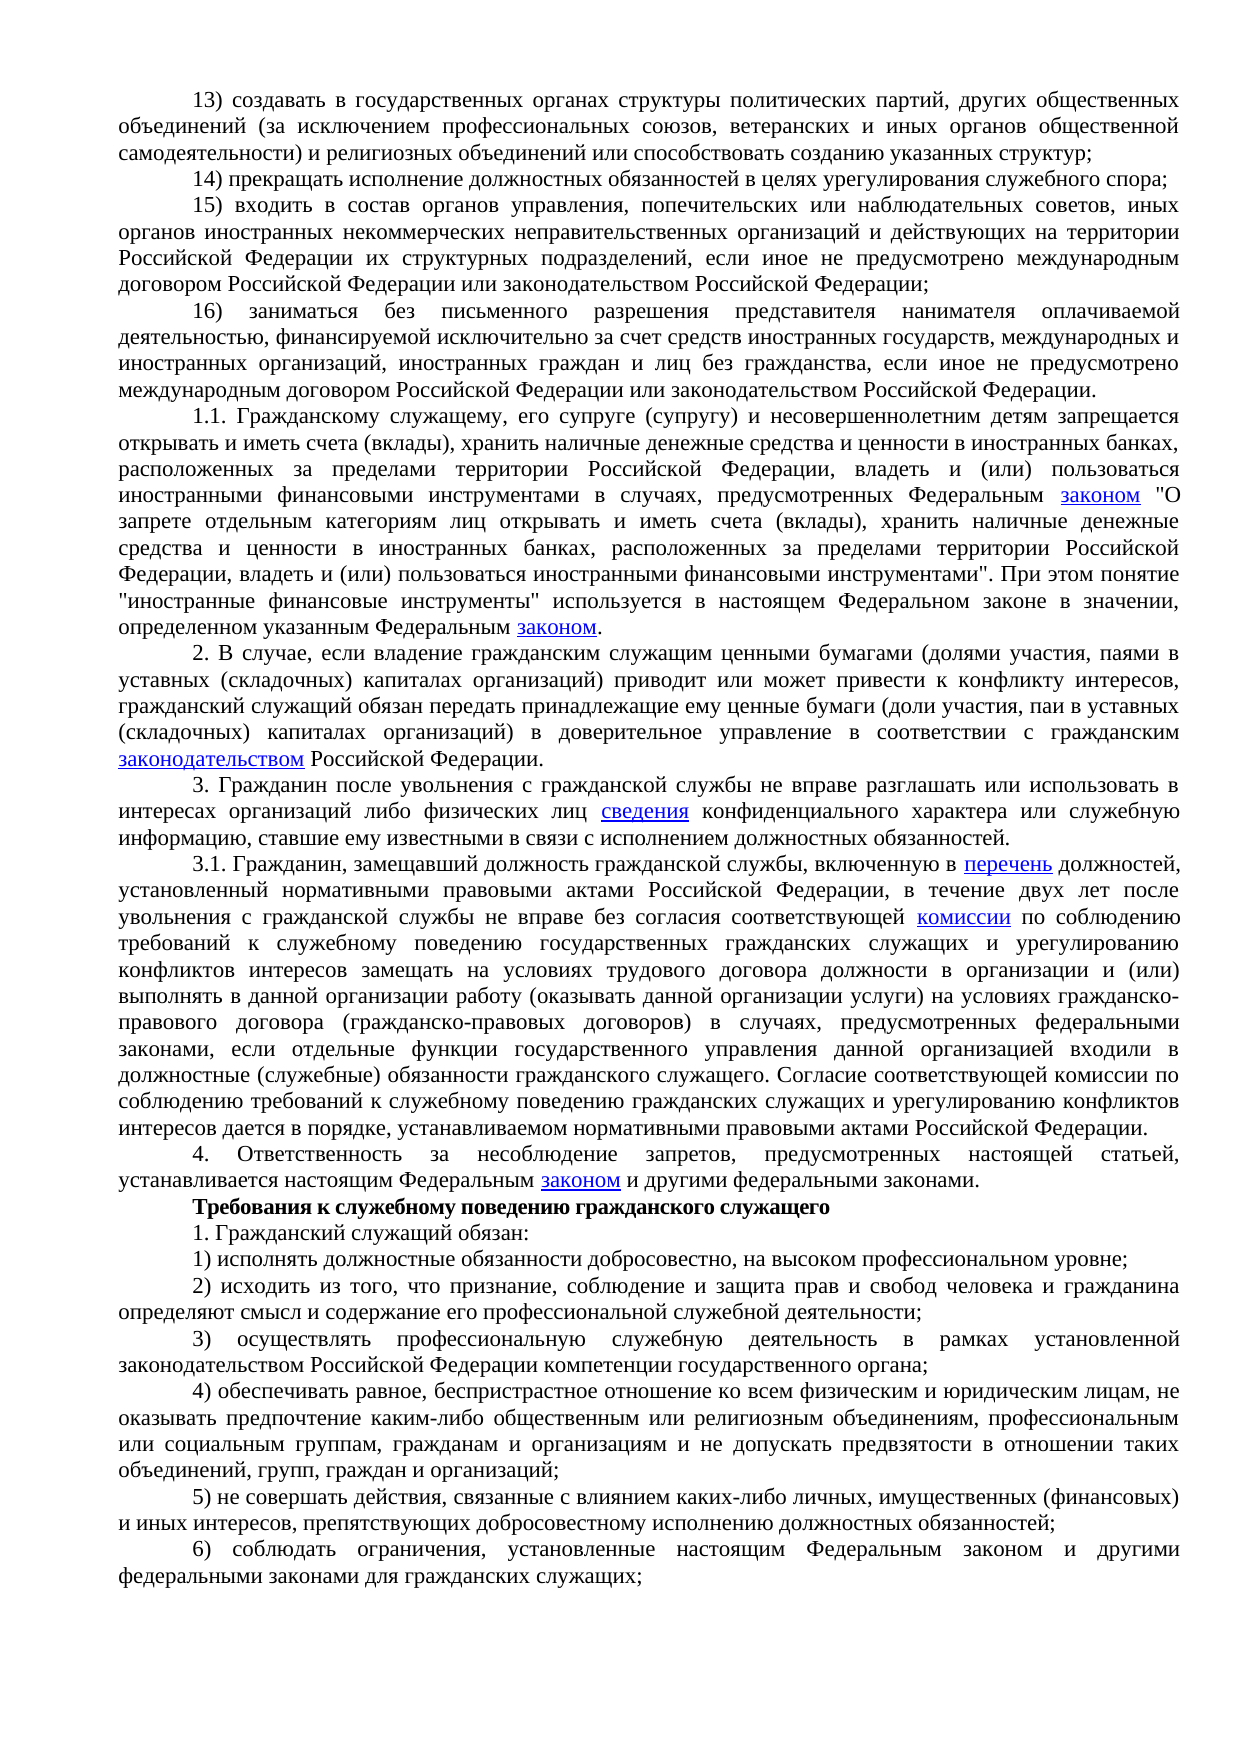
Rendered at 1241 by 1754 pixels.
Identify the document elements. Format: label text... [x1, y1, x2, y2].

text 2) исходить из того, что признание, соблюдение и защита прав и свобод человека и гражданина определяют смысл и содержание его профессиональной служебной деятельности; [118, 1272, 1181, 1324]
text 3. Гражданин после увольнения с гражданской службы не вправе разглашать или использовать в интересах организаций либо физических лиц сведения конфиденциального характера или служебную информацию, ставшие ему известными в связи с исполнением должностных обязанностей. [118, 771, 1181, 850]
text 4) обеспечивать равное, беспристрастное отношение ко всем физическим и юридическим лицам, не оказывать предпочтение каким-либо общественным или религиозным объединениям, профессиональным или социальным группам, гражданам и организациям и не допускать предвзятости в отношении таких объединений, групп, граждан и организаций; [118, 1377, 1181, 1483]
text Требования к служебному поведению гражданского служащего [118, 1193, 1181, 1219]
text 4. Ответственность за несоблюдение запретов, предусмотренных настоящей статьей, устанавливается настоящим Федеральным законом и другими федеральными законами. [118, 1140, 1181, 1193]
text 3) осуществлять профессиональную служебную деятельность в рамках установленной законодательством Российской Федерации компетенции государственного органа; [118, 1324, 1181, 1377]
text 1.1. Гражданскому служащему, его супруге (супругу) и несовершеннолетним детям запрещается открывать и иметь счета (вклады), хранить наличные денежные средства и ценности в иностранных банках, расположенных за пределами территории Российской Федерации, владеть и (или) пользоваться иностранными финансовыми инструментами в случаях, предусмотренных Федеральным законом "О запрете отдельным категориям лиц открывать и иметь счета (вклады), хранить наличные денежные средства и ценности в иностранных банках, расположенных за пределами территории Российской Федерации, владеть и (или) пользоваться иностранными финансовыми инструментами". При этом понятие "иностранные финансовые инструменты" используется в настоящем Федеральном законе в значении, определенном указанным Федеральным законом. [118, 402, 1181, 639]
text 13) создавать в государственных органах структуры политических партий, других общественных объединений (за исключением профессиональных союзов, ветеранских и иных органов общественной самодеятельности) и религиозных объединений или способствовать созданию указанных структур; [118, 86, 1181, 165]
text 3.1. Гражданин, замещавший должность гражданской службы, включенную в перечень должностей, установленный нормативными правовыми актами Российской Федерации, в течение двух лет после увольнения с гражданской службы не вправе без согласия соответствующей комиссии по соблюдению требований к служебному поведению государственных гражданских служащих и урегулированию конфликтов интересов замещать на условиях трудового договора должности в организации и (или) выполнять в данной организации работу (оказывать данной организации услуги) на условиях гражданско-правового договора (гражданско-правовых договоров) в случаях, предусмотренных федеральными законами, если отдельные функции государственного управления данной организацией входили в должностные (служебные) обязанности гражданского служащего. Согласие соответствующей комиссии по соблюдению требований к служебному поведению гражданских служащих и урегулированию конфликтов интересов дается в порядке, устанавливаемом нормативными правовыми актами Российской Федерации. [118, 850, 1181, 1140]
text 1) исполнять должностные обязанности добросовестно, на высоком профессиональном уровне; [118, 1246, 1181, 1272]
text 2. В случае, если владение гражданским служащим ценными бумагами (долями участия, паями в уставных (складочных) капиталах организаций) приводит или может привести к конфликту интересов, гражданский служащий обязан передать принадлежащие ему ценные бумаги (доли участия, паи в уставных (складочных) капиталах организаций) в доверительное управление в соответствии с гражданским законодательством Российской Федерации. [118, 639, 1181, 771]
text 16) заниматься без письменного разрешения представителя нанимателя оплачиваемой деятельностью, финансируемой исключительно за счет средств иностранных государств, международных и иностранных организаций, иностранных граждан и лиц без гражданства, если иное не предусмотрено международным договором Российской Федерации или законодательством Российской Федерации. [118, 297, 1181, 402]
text 6) соблюдать ограничения, установленные настоящим Федеральным законом и другими федеральными законами для гражданских служащих; [118, 1535, 1181, 1588]
text 14) прекращать исполнение должностных обязанностей в целях урегулирования служебного спора; [118, 165, 1181, 191]
text 15) входить в состав органов управления, попечительских или наблюдательных советов, иных органов иностранных некоммерческих неправительственных организаций и действующих на территории Российской Федерации их структурных подразделений, если иное не предусмотрено международным договором Российской Федерации или законодательством Российской Федерации; [118, 191, 1181, 297]
text 1. Гражданский служащий обязан: [118, 1219, 1181, 1246]
text 5) не совершать действия, связанные с влиянием каких-либо личных, имущественных (финансовых) и иных интересов, препятствующих добросовестному исполнению должностных обязанностей; [118, 1483, 1181, 1535]
